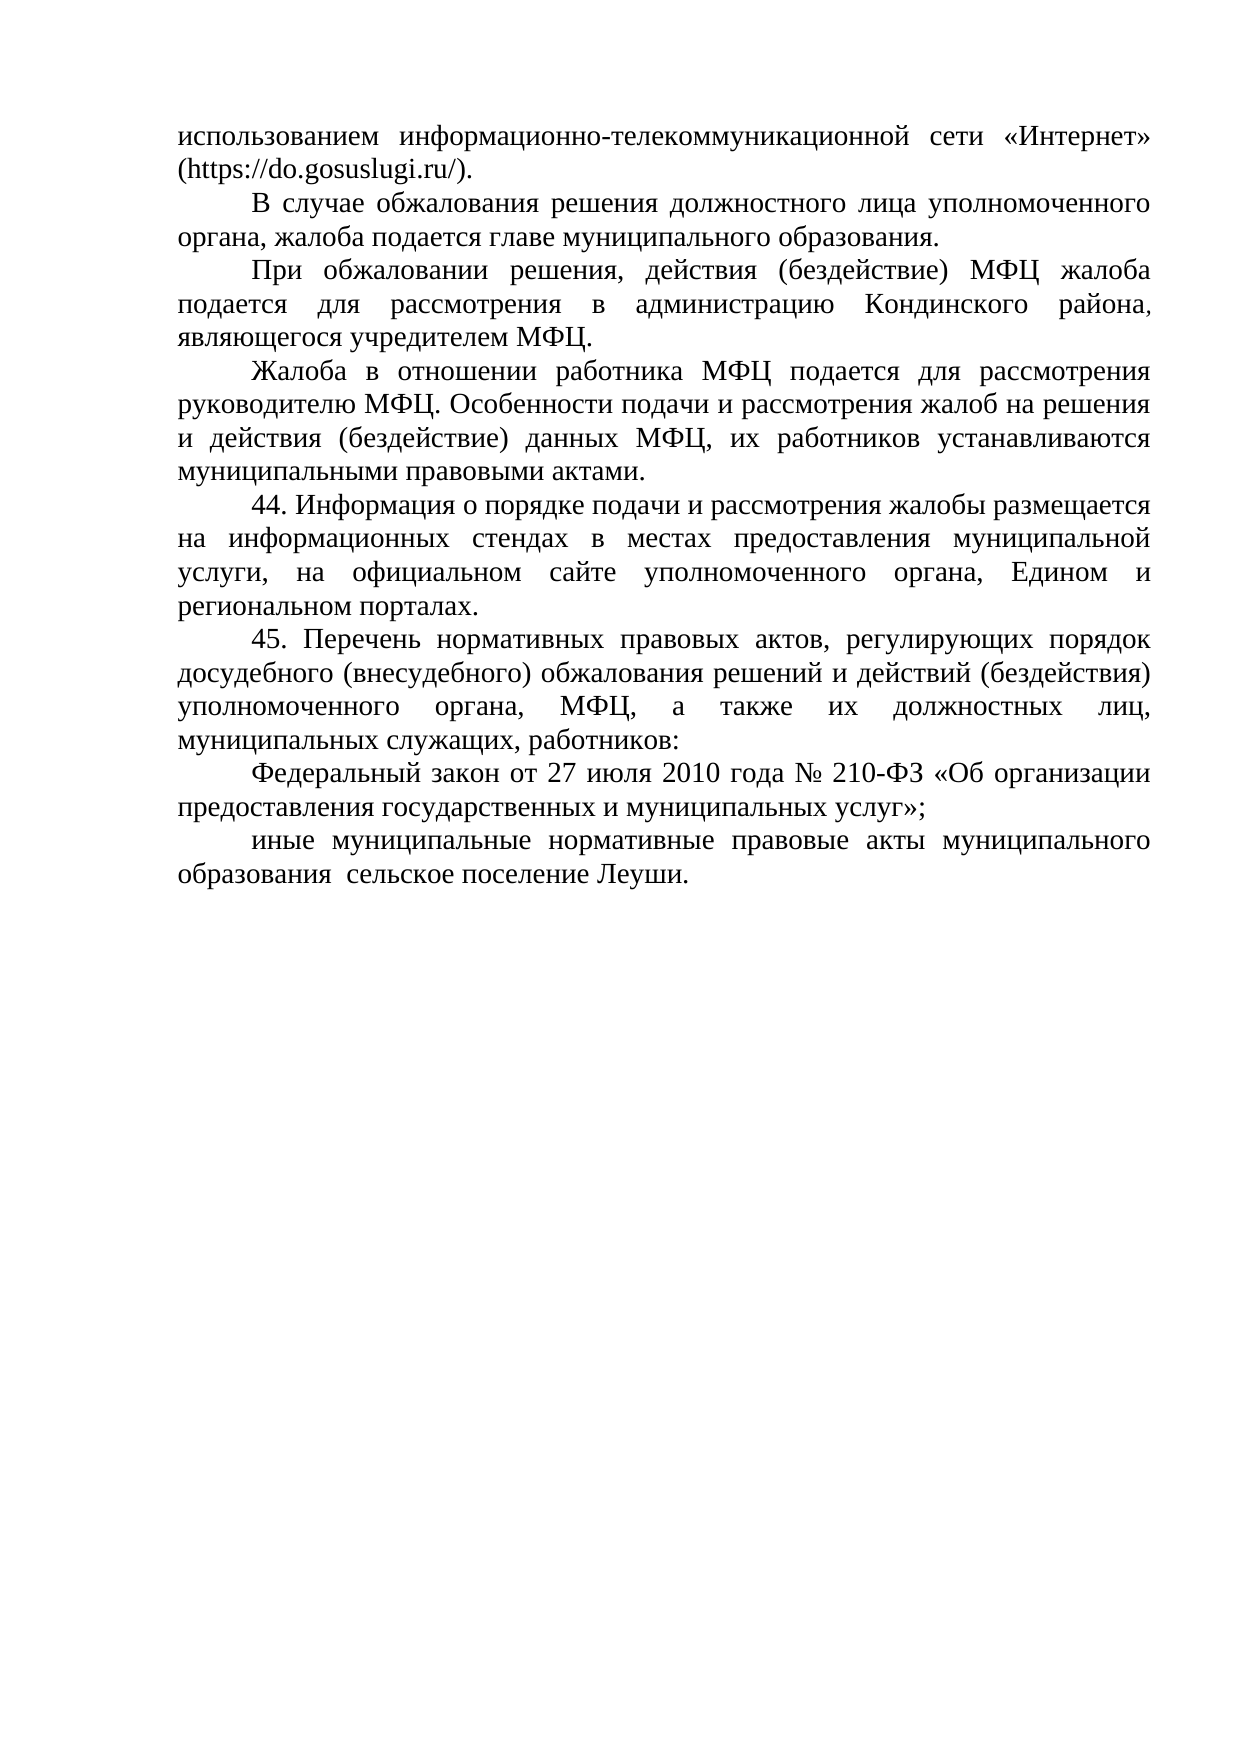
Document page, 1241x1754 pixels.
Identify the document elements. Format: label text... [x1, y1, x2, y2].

text При обжаловании решения, действия (бездействие) МФЦ жалоба подается для рассмотрения в администрацию Кондинского района, являющегося учредителем МФЦ. [177, 252, 1152, 353]
text 45. Перечень нормативных правовых актов, регулирующих порядок досудебного (внесудебного) обжалования решений и действий (бездействия) уполномоченного органа, МФЦ, а также их должностных лиц, муниципальных служащих, работников: [177, 621, 1152, 755]
text иные муниципальные нормативные правовые акты муниципального образования сельское поселение Леуши. [177, 822, 1152, 889]
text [177, 118, 1152, 185]
text В случае обжалования решения должностного лица уполномоченного органа, жалоба подается главе муниципального образования. [177, 185, 1152, 252]
text Жалоба в отношении работника МФЦ подается для рассмотрения руководителю МФЦ. Особенности подачи и рассмотрения жалоб на решения и действия (бездействие) данных МФЦ, их работников устанавливаются муниципальными правовыми актами. [177, 353, 1152, 487]
text Федеральный закон от 27 июля 2010 года № 210-ФЗ «Об организации предоставления государственных и муниципальных услуг»; [177, 755, 1152, 822]
text 44. Информация о порядке подачи и рассмотрения жалобы размещается на информационных стендах в местах предоставления муниципальной услуги, на официальном сайте уполномоченного органа, Едином и региональном порталах. [177, 487, 1152, 621]
